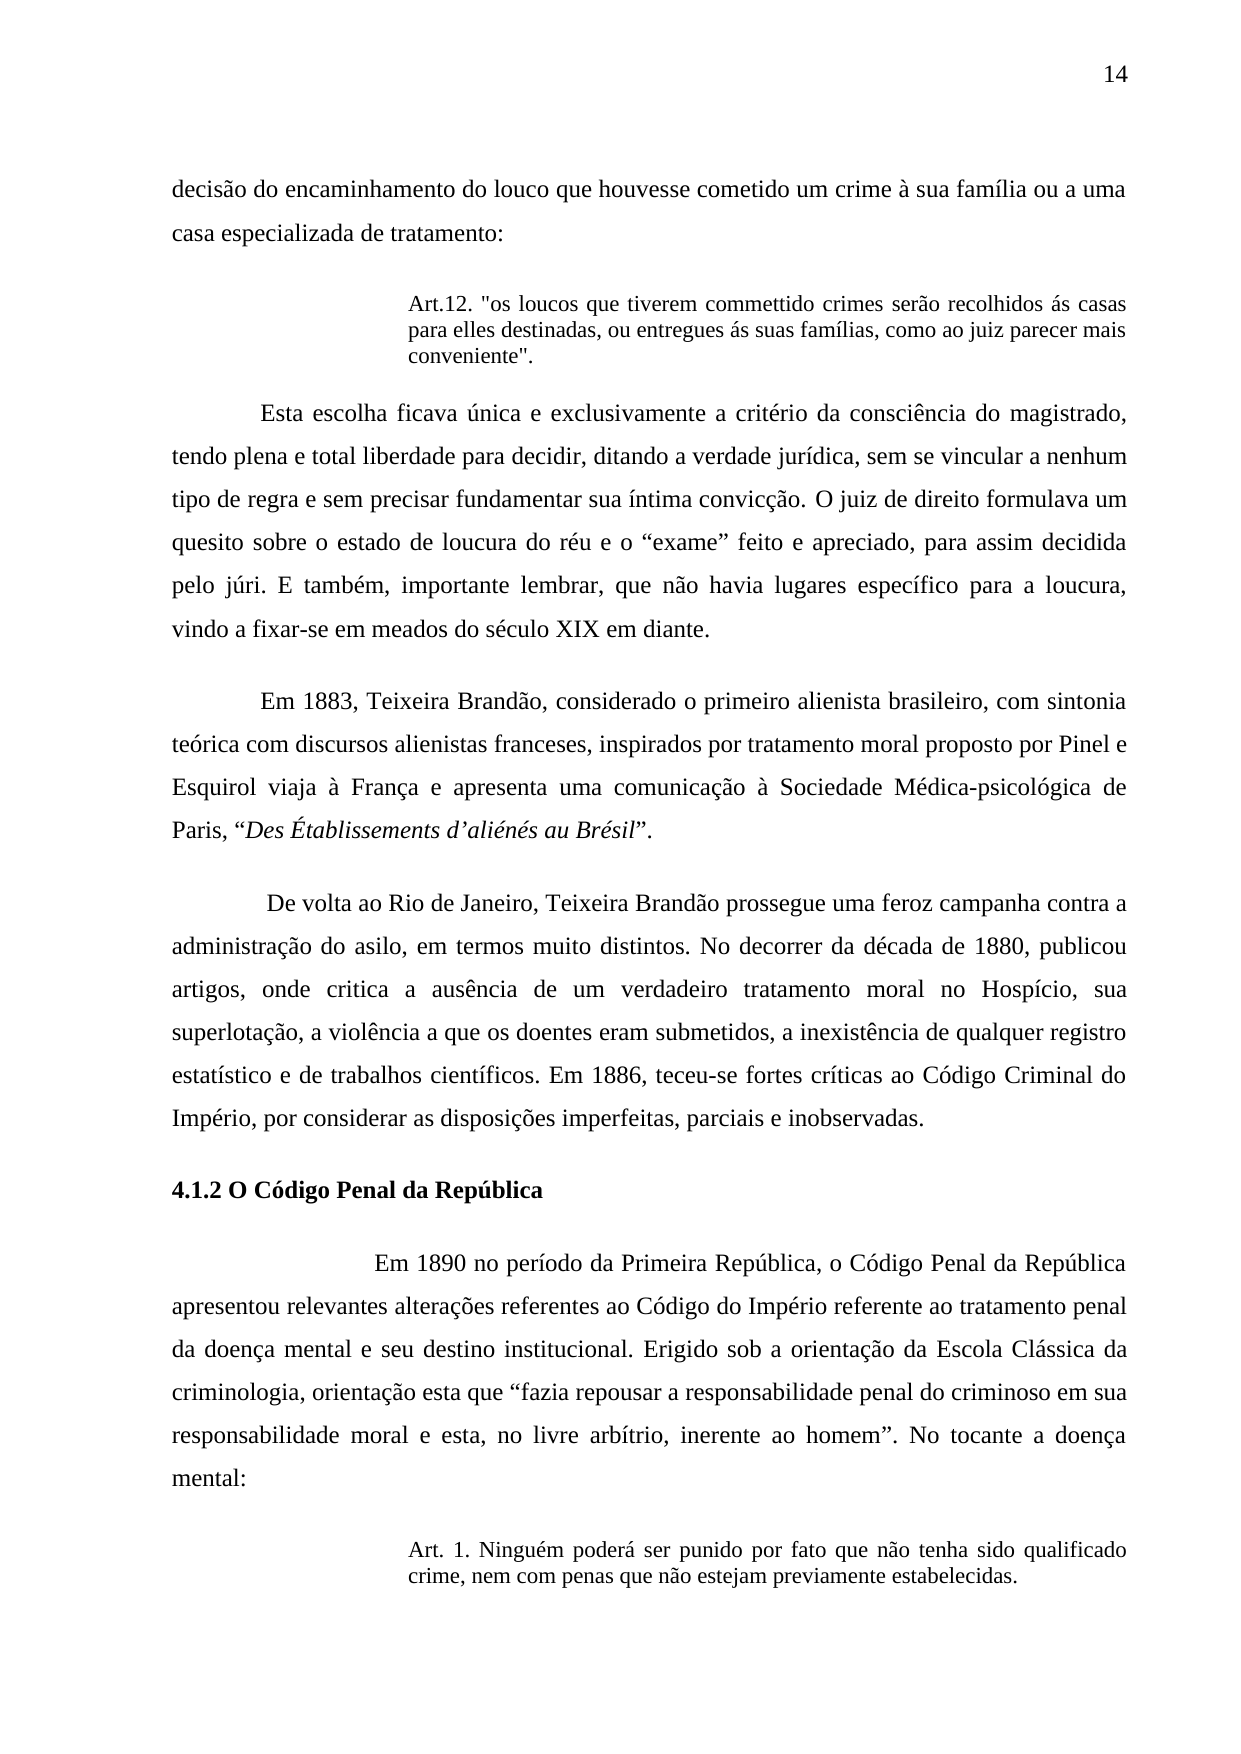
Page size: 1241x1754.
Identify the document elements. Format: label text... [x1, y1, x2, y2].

text Esta escolha ficava única e exclusivamente a critério da consciência do magistrado, tendo plena e total liberdade para decidir, ditando a verdade jurídica, sem se vincular a nenhum tipo de regra e sem precisar fundamentar sua íntima convicção. O juiz de direito formulava um quesito sobre o estado de loucura do réu e o “exame” feito e apreciado, para assim decidida pelo júri. E também, importante lembrar, que não havia lugares específico para a loucura, vindo a fixar-se em meados do século XIX em diante. [172, 398, 1128, 642]
text Art. 1. Ninguém poderá ser punido por fato que não tenha sido qualificado crime, nem com penas que não estejam previamente estabelecidas. [408, 1536, 1128, 1588]
text 4.1.2 O Código Penal da República [172, 1176, 1128, 1204]
text Art.12. "os loucos que tiverem commettido crimes serão recolhidos ás casas para elles destinadas, ou entregues ás suas famílias, como ao juiz parecer mais conveniente". [408, 290, 1128, 369]
text Em 1883, Teixeira Brandão, considerado o primeiro alienista brasileiro, com sintonia teórica com discursos alienistas franceses, inspirados por tratamento moral proposto por Pinel e Esquirol viaja à França e apresenta uma comunicação à Sociedade Médica-psicológica de Paris, “Des Établissements d’aliénés au Brésil”. [172, 686, 1128, 844]
text Em 1890 no período da Primeira República, o Código Penal da República apresentou relevantes alterações referentes ao Código do Império referente ao tratamento penal da doença mental e seu destino institucional. Erigido sob a orientação da Escola Clássica da criminologia, orientação esta que “fazia repousar a responsabilidade penal do criminoso em sua responsabilidade moral e esta, no livre arbítrio, inerente ao homem”. No tocante a doença mental: [172, 1248, 1128, 1492]
text De volta ao Rio de Janeiro, Teixeira Brandão prossegue uma feroz campanha contra a administração do asilo, em termos muito distintos. No decorrer da década de 1880, publicou artigos, onde critica a ausência de um verdadeiro tratamento moral no Hospício, sua superlotação, a violência a que os doentes eram submetidos, a inexistência de qualquer registro estatístico e de trabalhos científicos. Em 1886, teceu-se fortes críticas ao Código Criminal do Império, por considerar as disposições imperfeitas, parciais e inobservadas. [172, 888, 1128, 1132]
